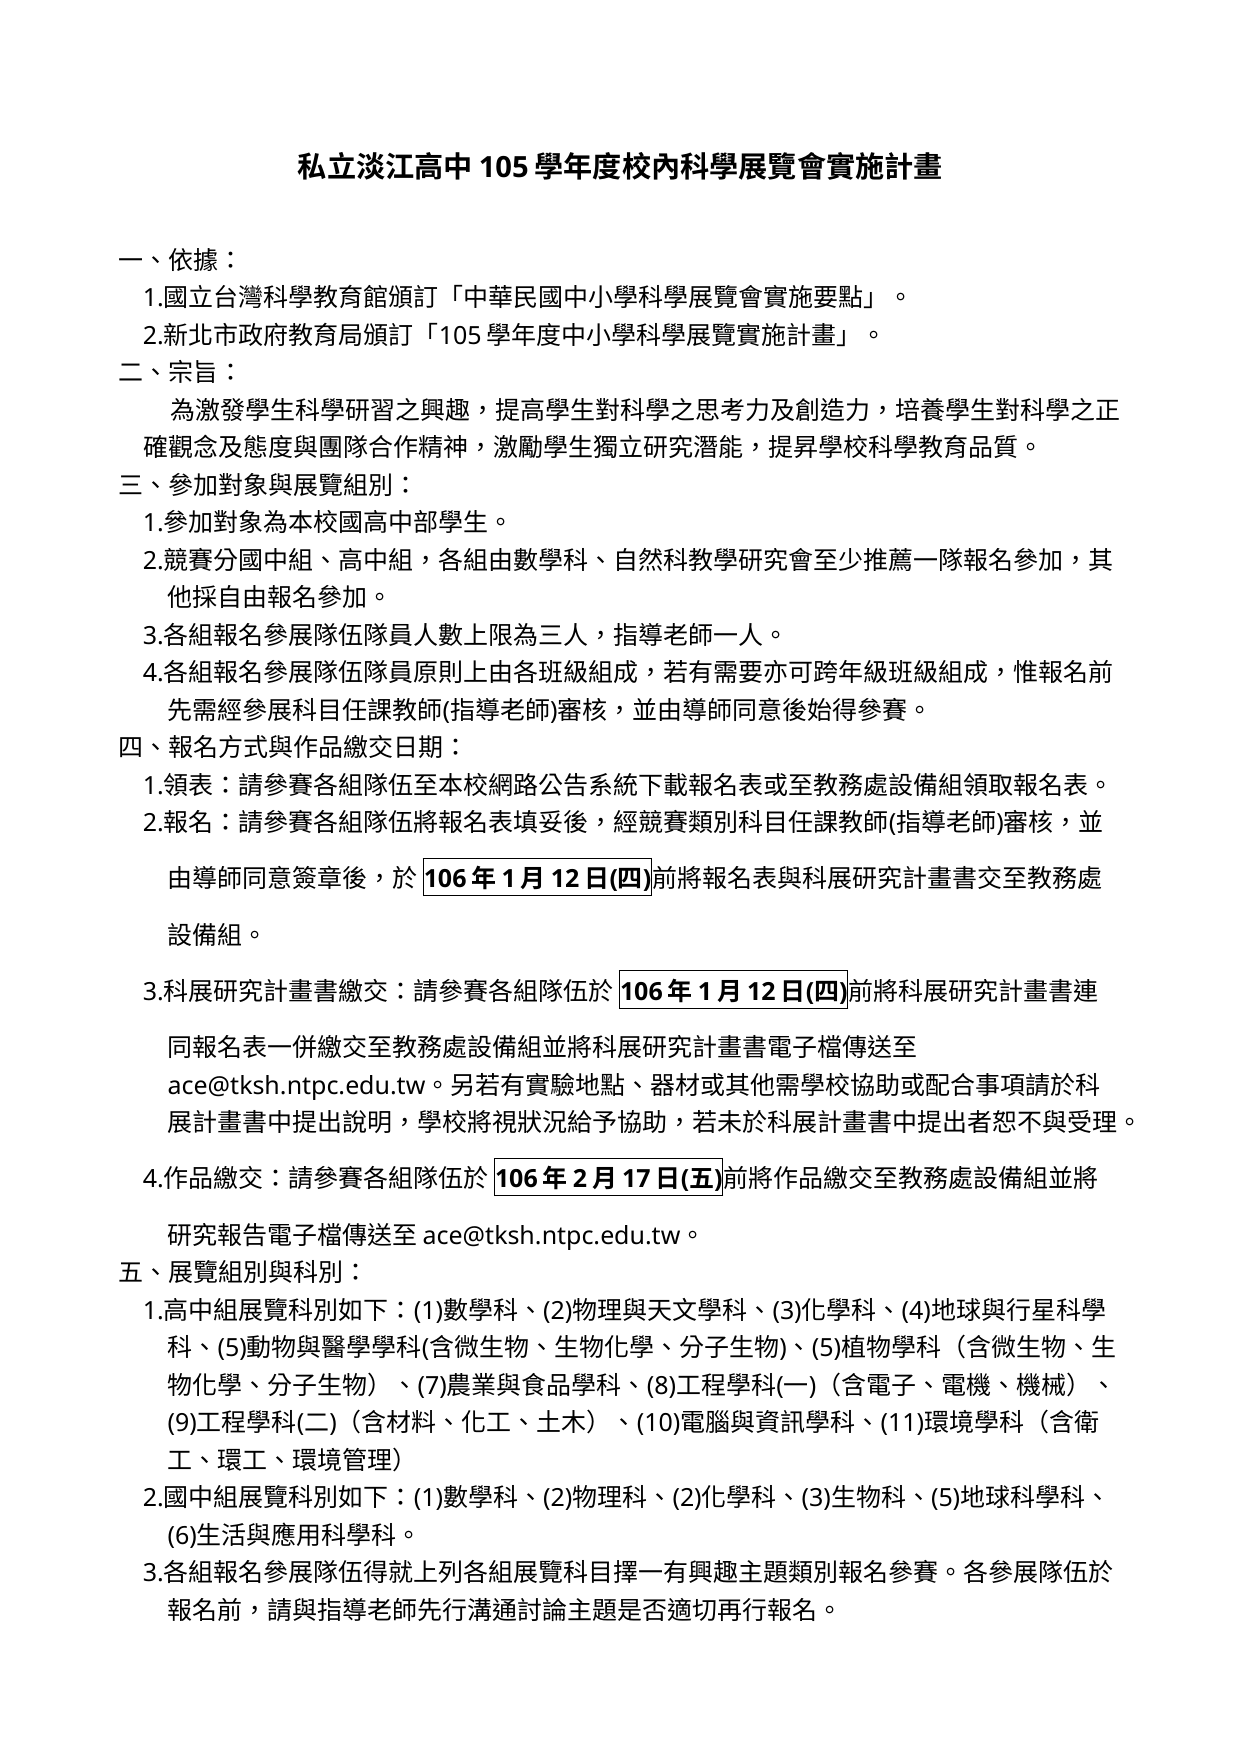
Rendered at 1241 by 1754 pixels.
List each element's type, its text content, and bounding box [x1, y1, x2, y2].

text 1.國立台灣科學教育館頒訂「中華民國中小學科學展覽會實施要點」。 [143, 277, 1122, 314]
text 為激發學生科學研習之興趣，提高學生對科學之思考力及創造力，培養學生對科學之正確觀念及態度與團隊合作精神，激勵學生獨立研究潛能，提昇學校科學教育品質。 [143, 389, 1122, 464]
text 2.新北市政府教育局頒訂「105學年度中小學科學展覽實施計畫」。 [143, 314, 1122, 352]
text 2.競賽分國中組、高中組，各組由數學科、自然科教學研究會至少推薦一隊報名參加，其他採自由報名參加。 [143, 539, 1122, 614]
text 4.各組報名參展隊伍隊員原則上由各班級組成，若有需要亦可跨年級班級組成，惟報名前先需經參展科目任課教師(指導老師)審核，並由導師同意後始得參賽。 [143, 652, 1122, 727]
text 私立淡江高中105學年度校內科學展覽會實施計畫 [118, 127, 1122, 202]
text 3.各組報名參展隊伍隊員人數上限為三人，指導老師一人。 [143, 614, 1122, 652]
text 一、依據： [118, 239, 1122, 277]
text 3.各組報名參展隊伍得就上列各組展覽科目擇一有興趣主題類別報名參賽。各參展隊伍於報名前，請與指導老師先行溝通討論主題是否適切再行報名。 [143, 1552, 1122, 1627]
text 2.報名：請參賽各組隊伍將報名表填妥後，經競賽類別科目任課教師(指導老師)審核，並由導師同意簽章後，於106年1月12日(四)前將報名表與科展研究計畫書交至教務處設備組。 [143, 802, 1122, 952]
text 3.科展研究計畫書繳交：請參賽各組隊伍於106年1月12日(四)前將科展研究計畫書連同報名表一併繳交至教務處設備組並將科展研究計畫書電子檔傳送至ace@tksh.ntpc.edu.tw。另若有實驗地點、器材或其他需學校協助或配合事項請於科展計畫書中提出說明，學校將視狀況給予協助，若未於科展計畫書中提出者恕不與受理。 [143, 952, 1122, 1139]
text 1.參加對象為本校國高中部學生。 [143, 502, 1122, 539]
text 五、展覽組別與科別： [118, 1252, 1122, 1289]
text 四、報名方式與作品繳交日期： [118, 727, 1122, 764]
text 1.領表：請參賽各組隊伍至本校網路公告系統下載報名表或至教務處設備組領取報名表。 [143, 764, 1122, 802]
text 4.作品繳交：請參賽各組隊伍於106年2月17日(五)前將作品繳交至教務處設備組並將研究報告電子檔傳送至ace@tksh.ntpc.edu.tw。 [143, 1139, 1122, 1252]
text 三、參加對象與展覽組別： [118, 464, 1122, 502]
text 二、宗旨： [118, 352, 1122, 389]
text 1.高中組展覽科別如下：(1)數學科、(2)物理與天文學科、(3)化學科、(4)地球與行星科學科、(5)動物與醫學學科(含微生物、生物化學、分子生物)、(5)植物學科（含微生物、生物化學、分子生物）、(7)農業與食品學科、(8)工程學科(一)（含電子、電機、機械）、(9)工程學科(二)（含材料、化工、土木）、(10)電腦與資訊學科、(11)環境學科（含衛工、環工、環境管理） [143, 1289, 1122, 1477]
text 2.國中組展覽科別如下：(1)數學科、(2)物理科、(2)化學科、(3)生物科、(5)地球科學科、(6)生活與應用科學科。 [143, 1477, 1122, 1552]
